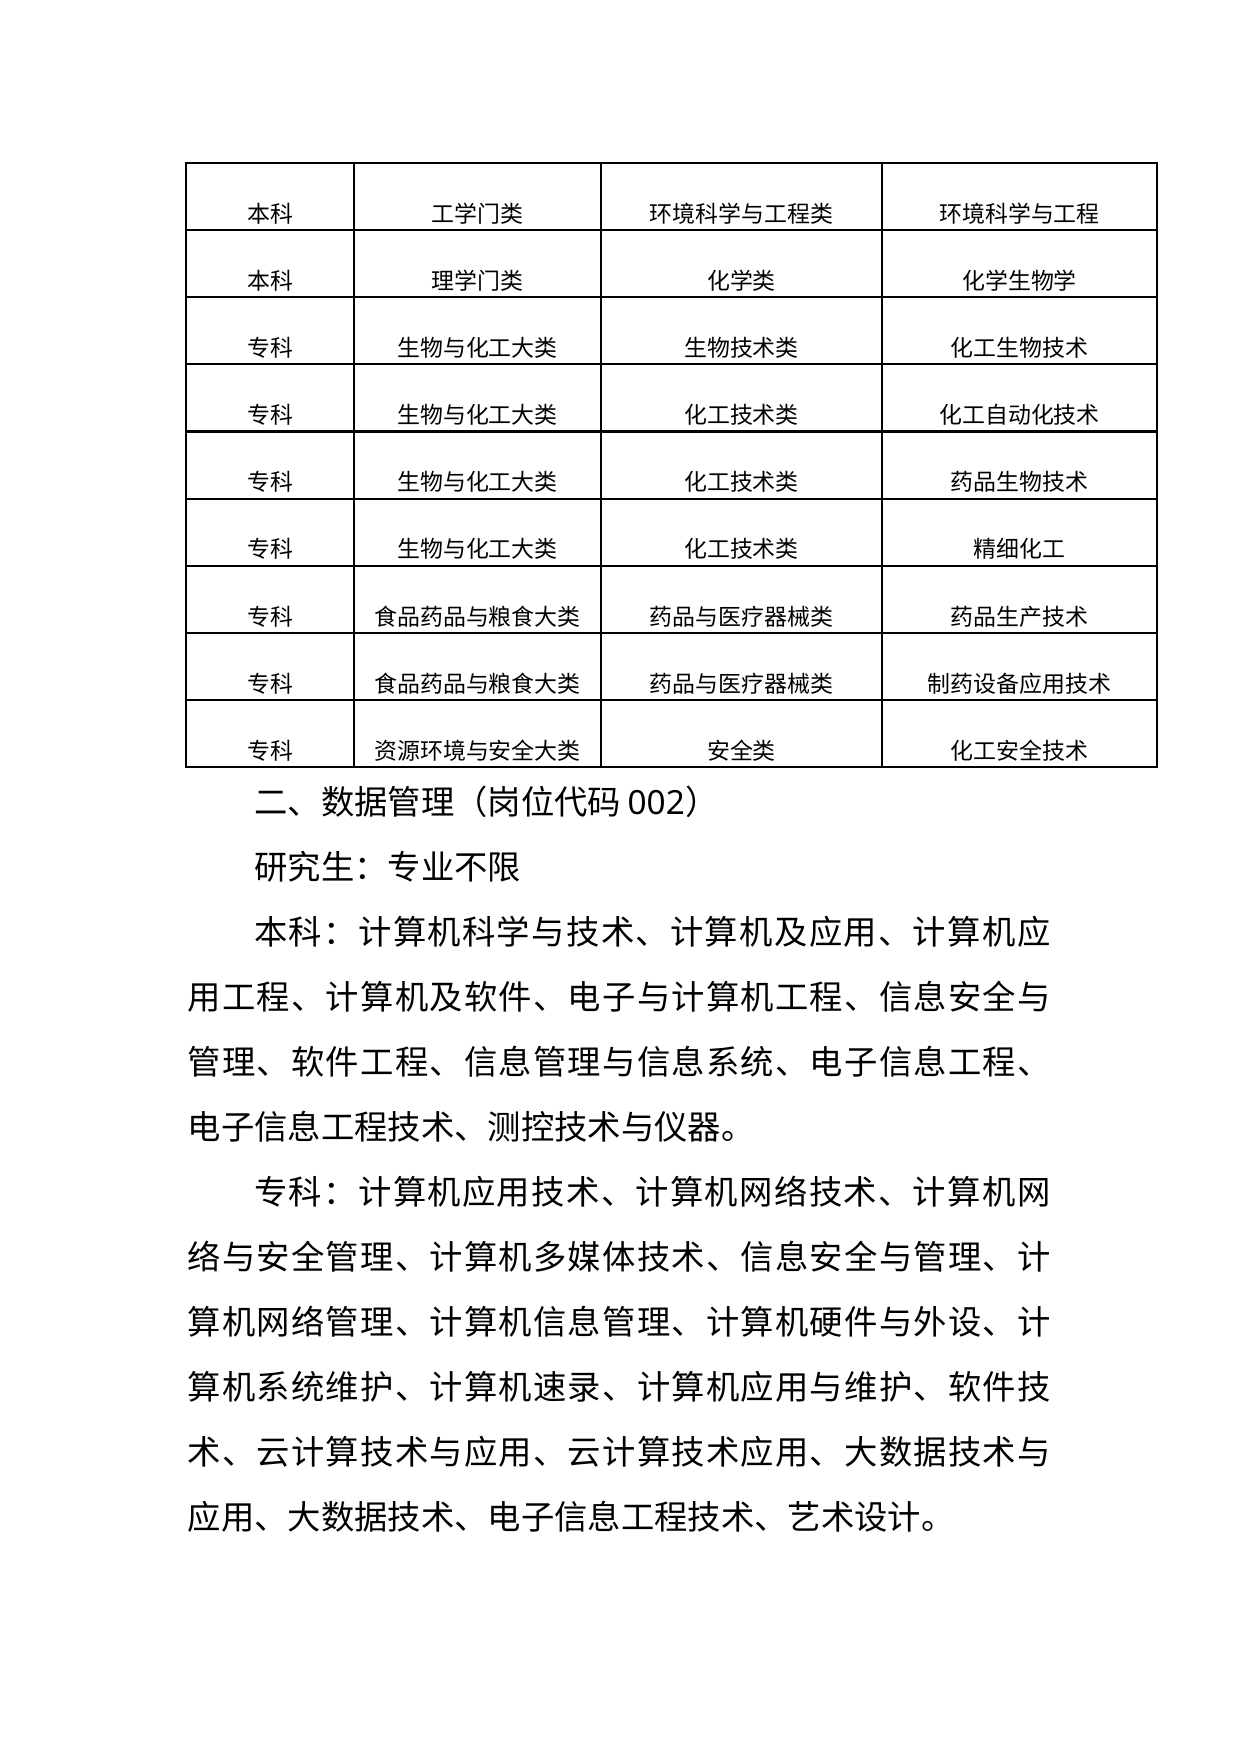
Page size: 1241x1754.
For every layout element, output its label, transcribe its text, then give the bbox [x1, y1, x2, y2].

table_cell 专科 [187, 634, 353, 699]
text 专科：计算机应用技术、计算机网络技术、计算机网络与安全管理、计算机多媒体技术、信息安全与管理、计算机网络管理、计算机信息管理、计算机硬件与外设、计算机系统维护、计算机速录、计算机应用与维护、软件技术、云计算技术与应用、云计算技术应用、大数据技术与应用、大数据技术、电子信息工程技术、艺术设计。 [187, 1158, 1053, 1548]
table_cell 药品生产技术 [883, 567, 1156, 632]
table_cell 生物与化工大类 [355, 365, 600, 430]
table_cell 专科 [187, 433, 353, 497]
table_cell 药品与医疗器械类 [602, 567, 881, 632]
table_cell 生物与化工大类 [355, 298, 600, 363]
list 二、数据管理（岗位代码002） [187, 768, 1053, 833]
table_cell 化工安全技术 [883, 701, 1156, 766]
table_cell 化学生物学 [883, 231, 1156, 296]
table_cell 化工技术类 [602, 365, 881, 430]
table_cell 专科 [187, 701, 353, 766]
table_cell 食品药品与粮食大类 [355, 634, 600, 699]
table_cell 制药设备应用技术 [883, 634, 1156, 699]
table_cell 化工技术类 [602, 433, 881, 497]
table_cell 环境科学与工程 [883, 164, 1156, 229]
table_cell 精细化工 [883, 500, 1156, 564]
table_cell 专科 [187, 567, 353, 632]
table_cell 化工技术类 [602, 500, 881, 564]
table_cell 本科 [187, 164, 353, 229]
table_cell 资源环境与安全大类 [355, 701, 600, 766]
table_cell 药品与医疗器械类 [602, 634, 881, 699]
table_cell 化工生物技术 [883, 298, 1156, 363]
table_cell 专科 [187, 365, 353, 430]
text 本科：计算机科学与技术、计算机及应用、计算机应用工程、计算机及软件、电子与计算机工程、信息安全与管理、软件工程、信息管理与信息系统、电子信息工程、电子信息工程技术、测控技术与仪器。 [187, 898, 1053, 1158]
table_cell 环境科学与工程类 [602, 164, 881, 229]
table_cell 专科 [187, 500, 353, 564]
text 研究生：专业不限 [187, 833, 1053, 898]
table_cell 药品生物技术 [883, 433, 1156, 497]
table_cell 生物与化工大类 [355, 500, 600, 564]
table_cell 理学门类 [355, 231, 600, 296]
table_cell 工学门类 [355, 164, 600, 229]
table_cell 专科 [187, 298, 353, 363]
table_cell 食品药品与粮食大类 [355, 567, 600, 632]
table_cell 生物技术类 [602, 298, 881, 363]
table_cell 安全类 [602, 701, 881, 766]
table_cell 化学类 [602, 231, 881, 296]
table_cell 本科 [187, 231, 353, 296]
table_cell 化工自动化技术 [883, 365, 1156, 430]
table_cell 生物与化工大类 [355, 433, 600, 497]
